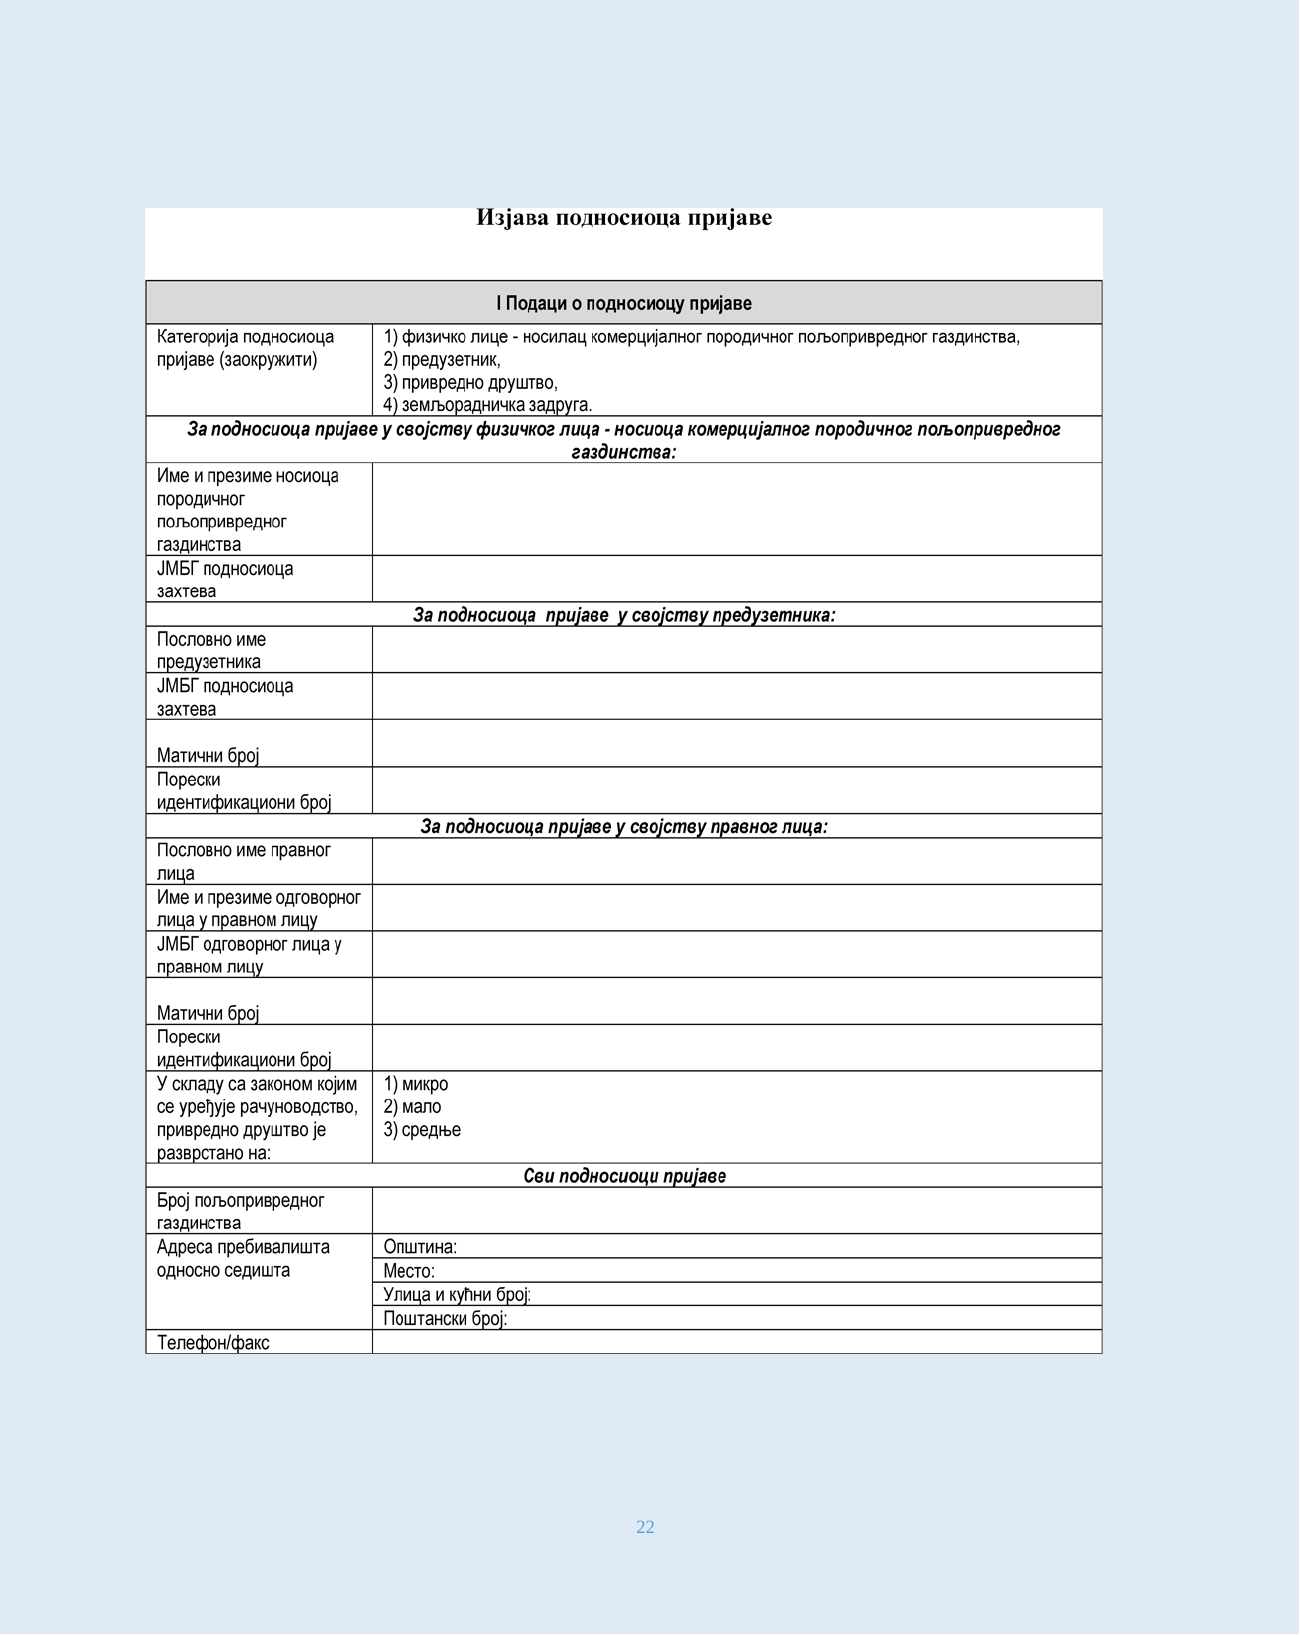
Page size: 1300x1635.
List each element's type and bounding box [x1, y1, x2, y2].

picture [145, 208, 1103, 1354]
